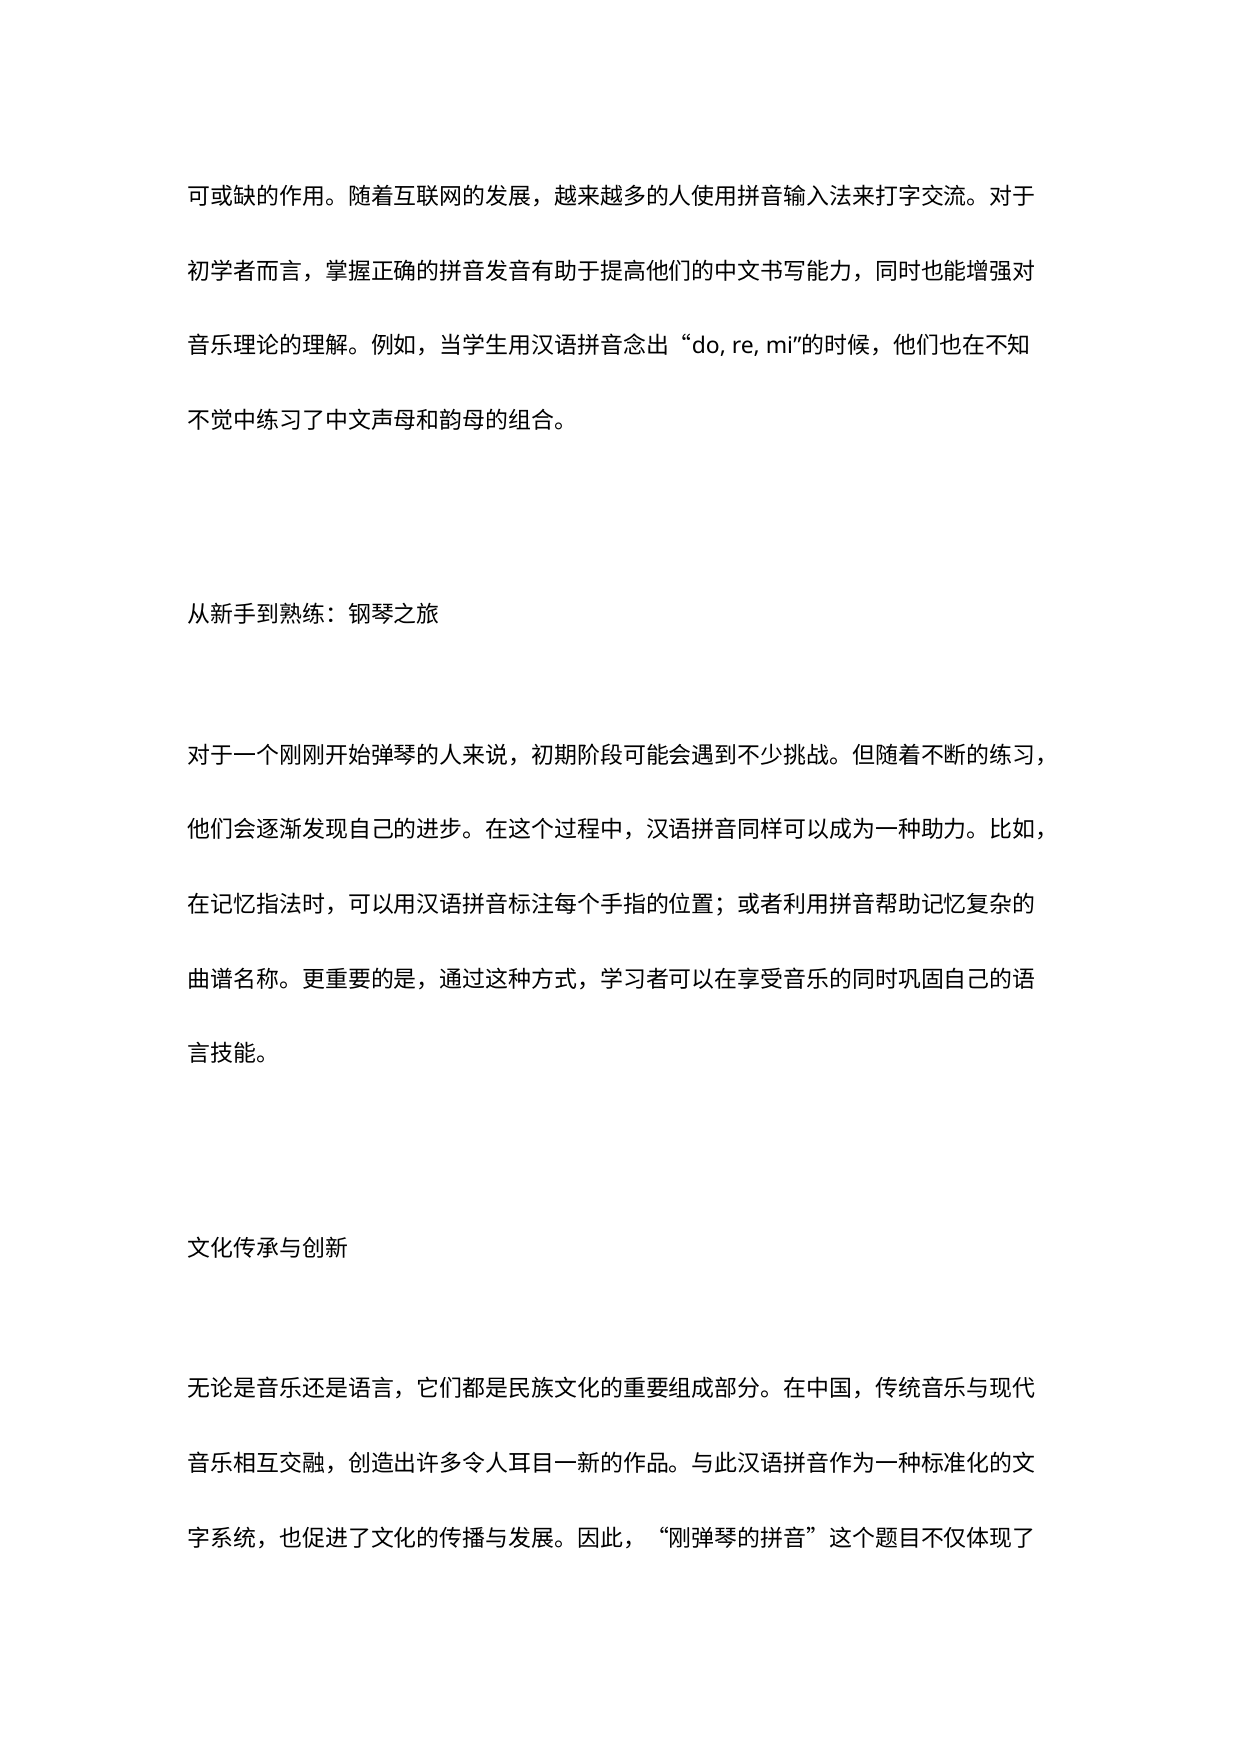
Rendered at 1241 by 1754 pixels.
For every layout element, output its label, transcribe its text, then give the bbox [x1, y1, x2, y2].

text 从新手到熟练：钢琴之旅 [187, 580, 1053, 645]
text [187, 1354, 1053, 1568]
text 文化传承与创新 [187, 1214, 1053, 1279]
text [187, 162, 1053, 451]
text 对于一个刚刚开始弹琴的人来说，初期阶段可能会遇到不少挑战。但随着不断的练习，他们会逐渐发现自己的进步。在这个过程中，汉语拼音同样可以成为一种助力。比如，在记忆指法时，可以用汉语拼音标注每个手指的位置；或者利用拼音帮助记忆复杂的曲谱名称。更重要的是，通过这种方式，学习者可以在享受音乐的同时巩固自己的语言技能。 [187, 721, 1053, 1084]
